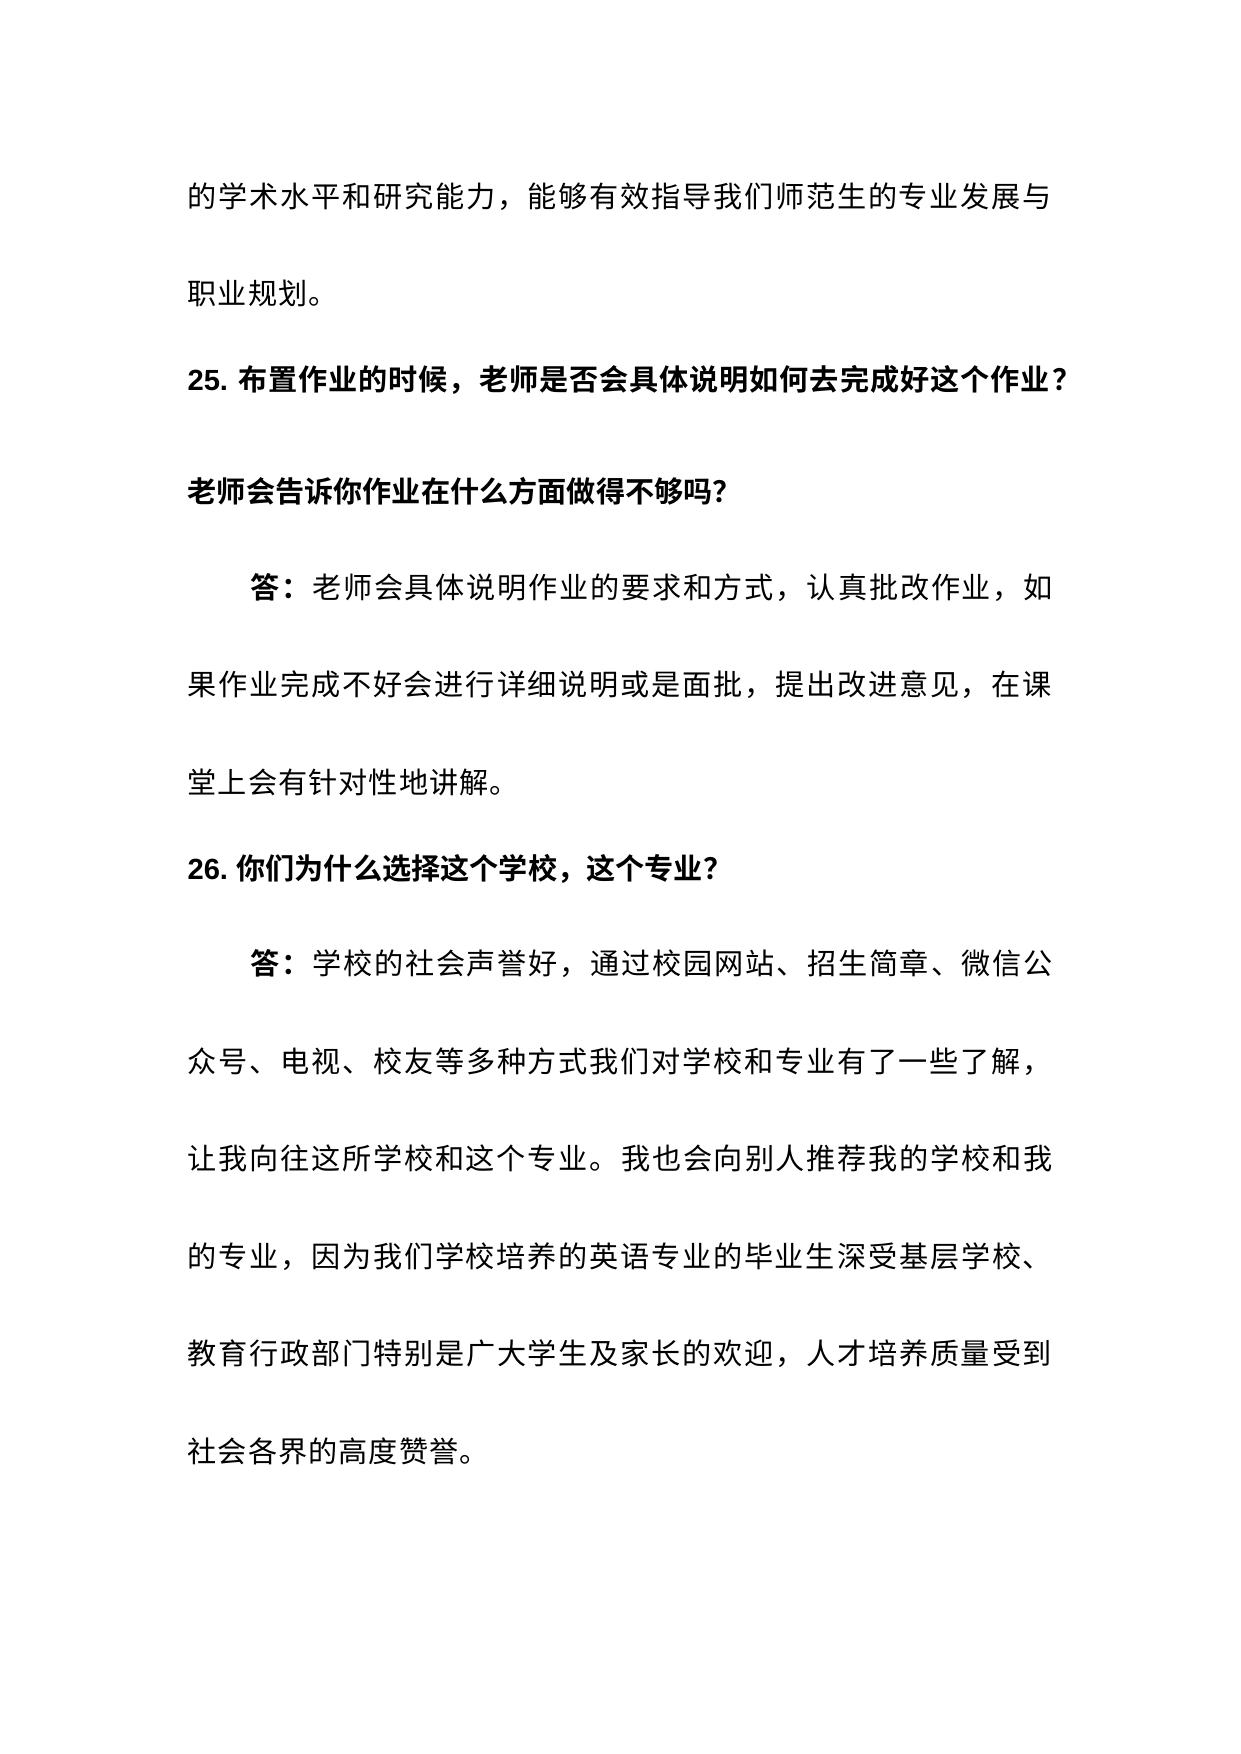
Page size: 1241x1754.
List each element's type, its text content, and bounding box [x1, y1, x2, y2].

subtitle 26. 你们为什么选择这个学校，这个专业？ [187, 834, 1053, 899]
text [187, 162, 1053, 324]
text 答：老师会具体说明作业的要求和方式，认真批改作业，如果作业完成不好会进行详细说明或是面批，提出改进意见，在课堂上会有针对性地讲解。 [187, 553, 1053, 813]
text 答：学校的社会声誉好，通过校园网站、招生简章、微信公众号、电视、校友等多种方式我们对学校和专业有了一些了解，让我向往这所学校和这个专业。我也会向别人推荐我的学校和我的专业，因为我们学校培养的英语专业的毕业生深受基层学校、教育行政部门特别是广大学生及家长的欢迎，人才培养质量受到社会各界的高度赞誉。 [187, 929, 1053, 1482]
subtitle 25. 布置作业的时候，老师是否会具体说明如何去完成好这个作业？老师会告诉你作业在什么方面做得不够吗？ [187, 346, 1053, 522]
